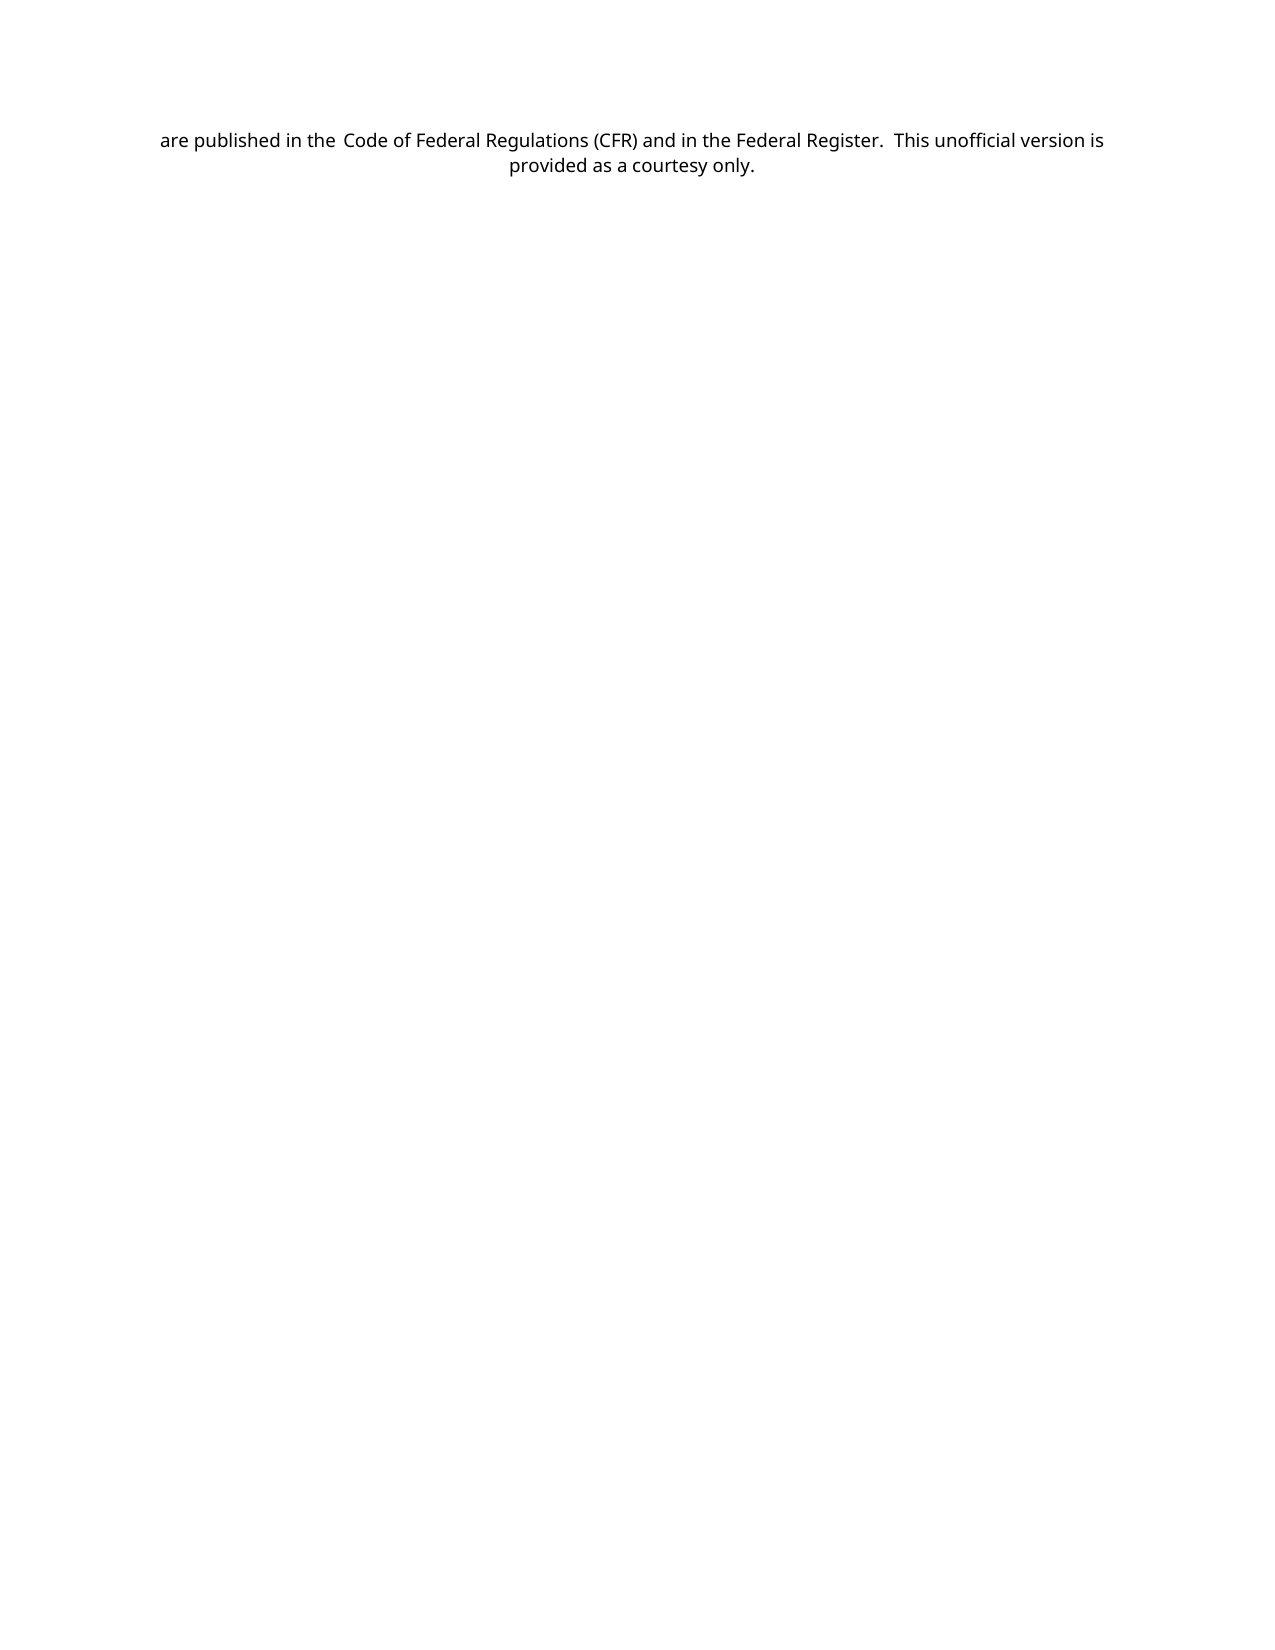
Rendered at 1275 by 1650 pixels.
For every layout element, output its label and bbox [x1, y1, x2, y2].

text [144, 127, 1120, 178]
